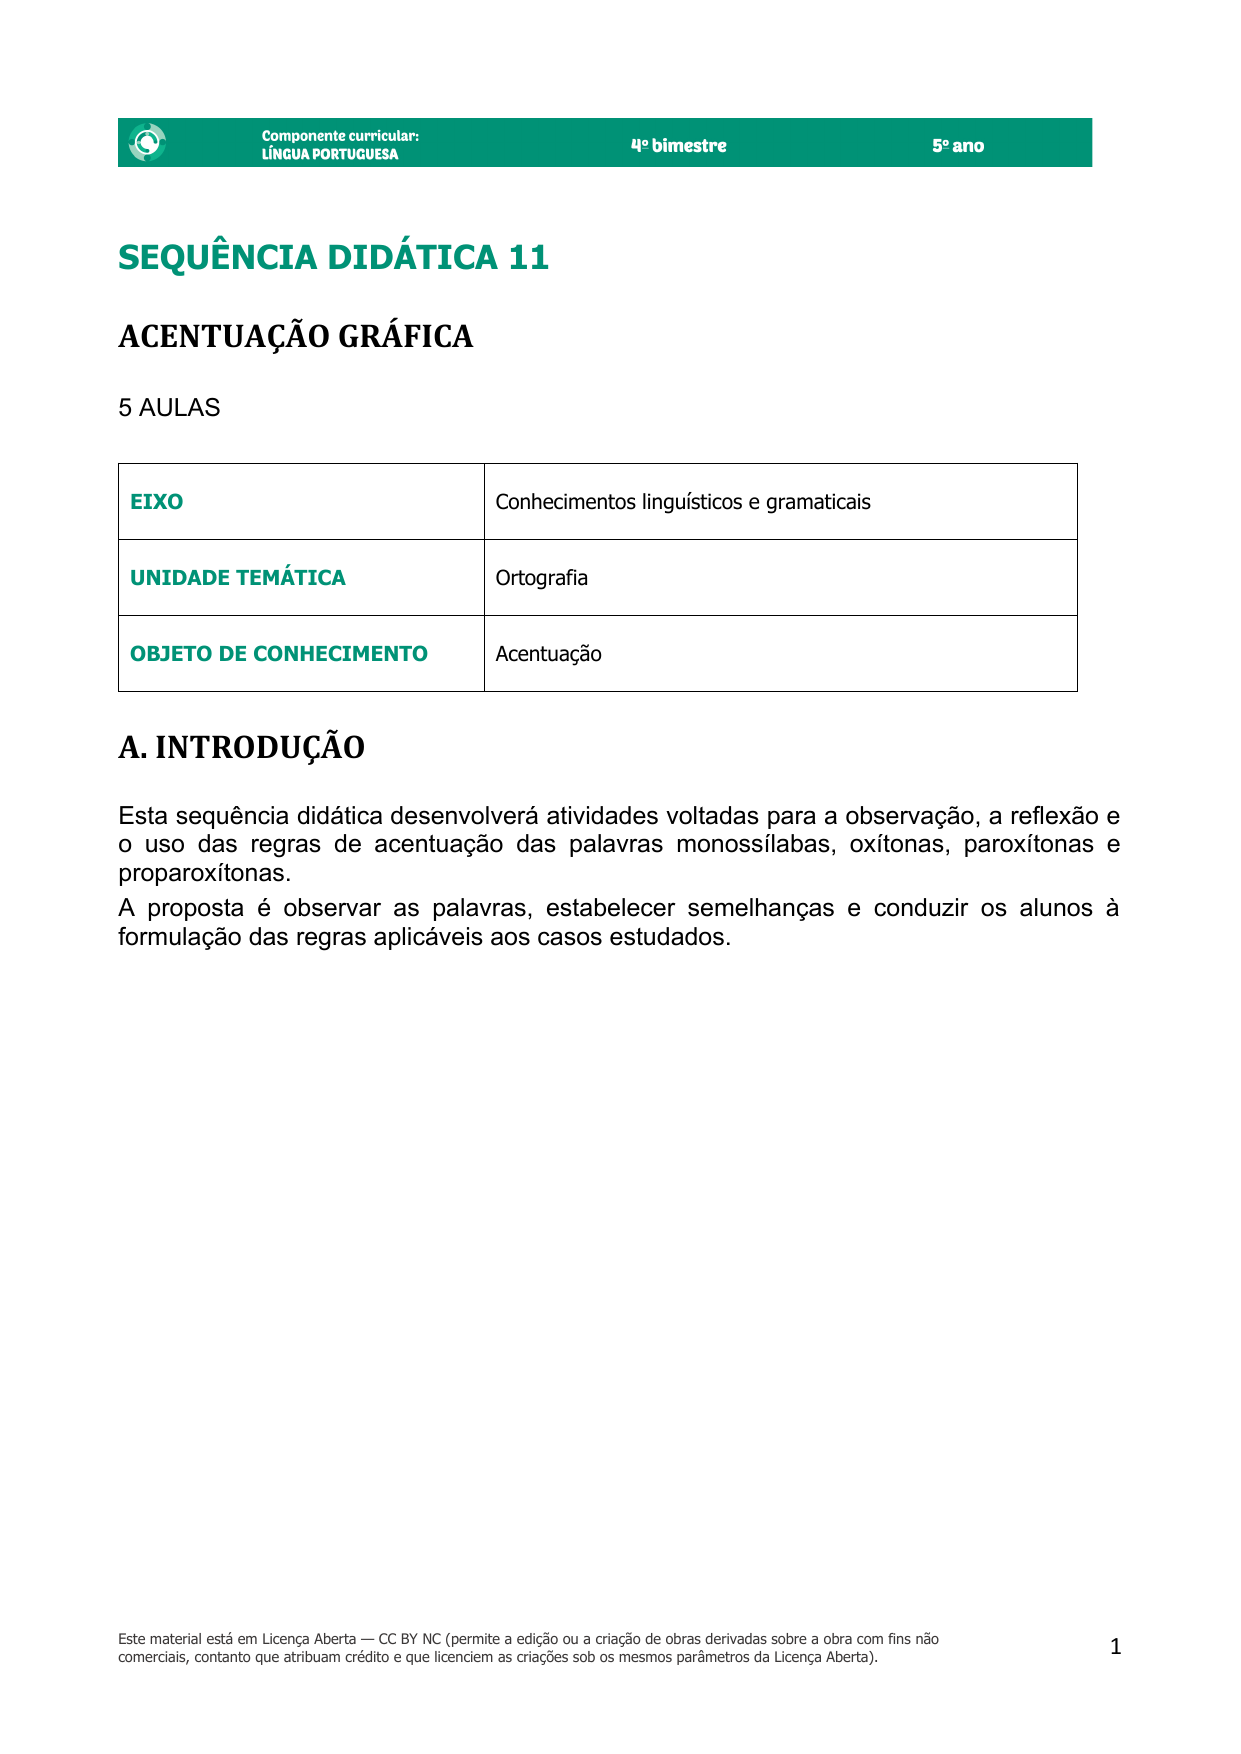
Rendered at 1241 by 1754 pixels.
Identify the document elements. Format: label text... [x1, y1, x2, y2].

text Acentuação gráfica [118, 316, 1122, 354]
table_header Conhecimentos linguísticos e gramaticais [485, 464, 1077, 539]
text 5 AULAS [118, 393, 1122, 422]
table_header EIXO [119, 464, 484, 539]
text A proposta é observar as palavras, estabelecer semelhanças e conduzir os alunos à formulação das regras aplicáveis aos casos estudados. [118, 893, 1122, 950]
table_cell Ortografia [485, 540, 1077, 615]
text Esta sequência didática desenvolverá atividades voltadas para a observação, a reflexão e o uso das regras de acentuação das palavras monossílabas, oxítonas, paroxítonas e proparoxítonas. [118, 801, 1122, 887]
table_cell OBJETO DE CONHECIMENTO [119, 616, 484, 691]
text A. INTRODUÇÃO [118, 727, 1122, 766]
picture [118, 118, 1093, 167]
table_cell UNIDADE TEMÁTICA [119, 540, 484, 615]
table_cell Acentuação [485, 616, 1077, 691]
text SEQUÊNCIA DIDÁTICA 11 [118, 236, 1122, 276]
